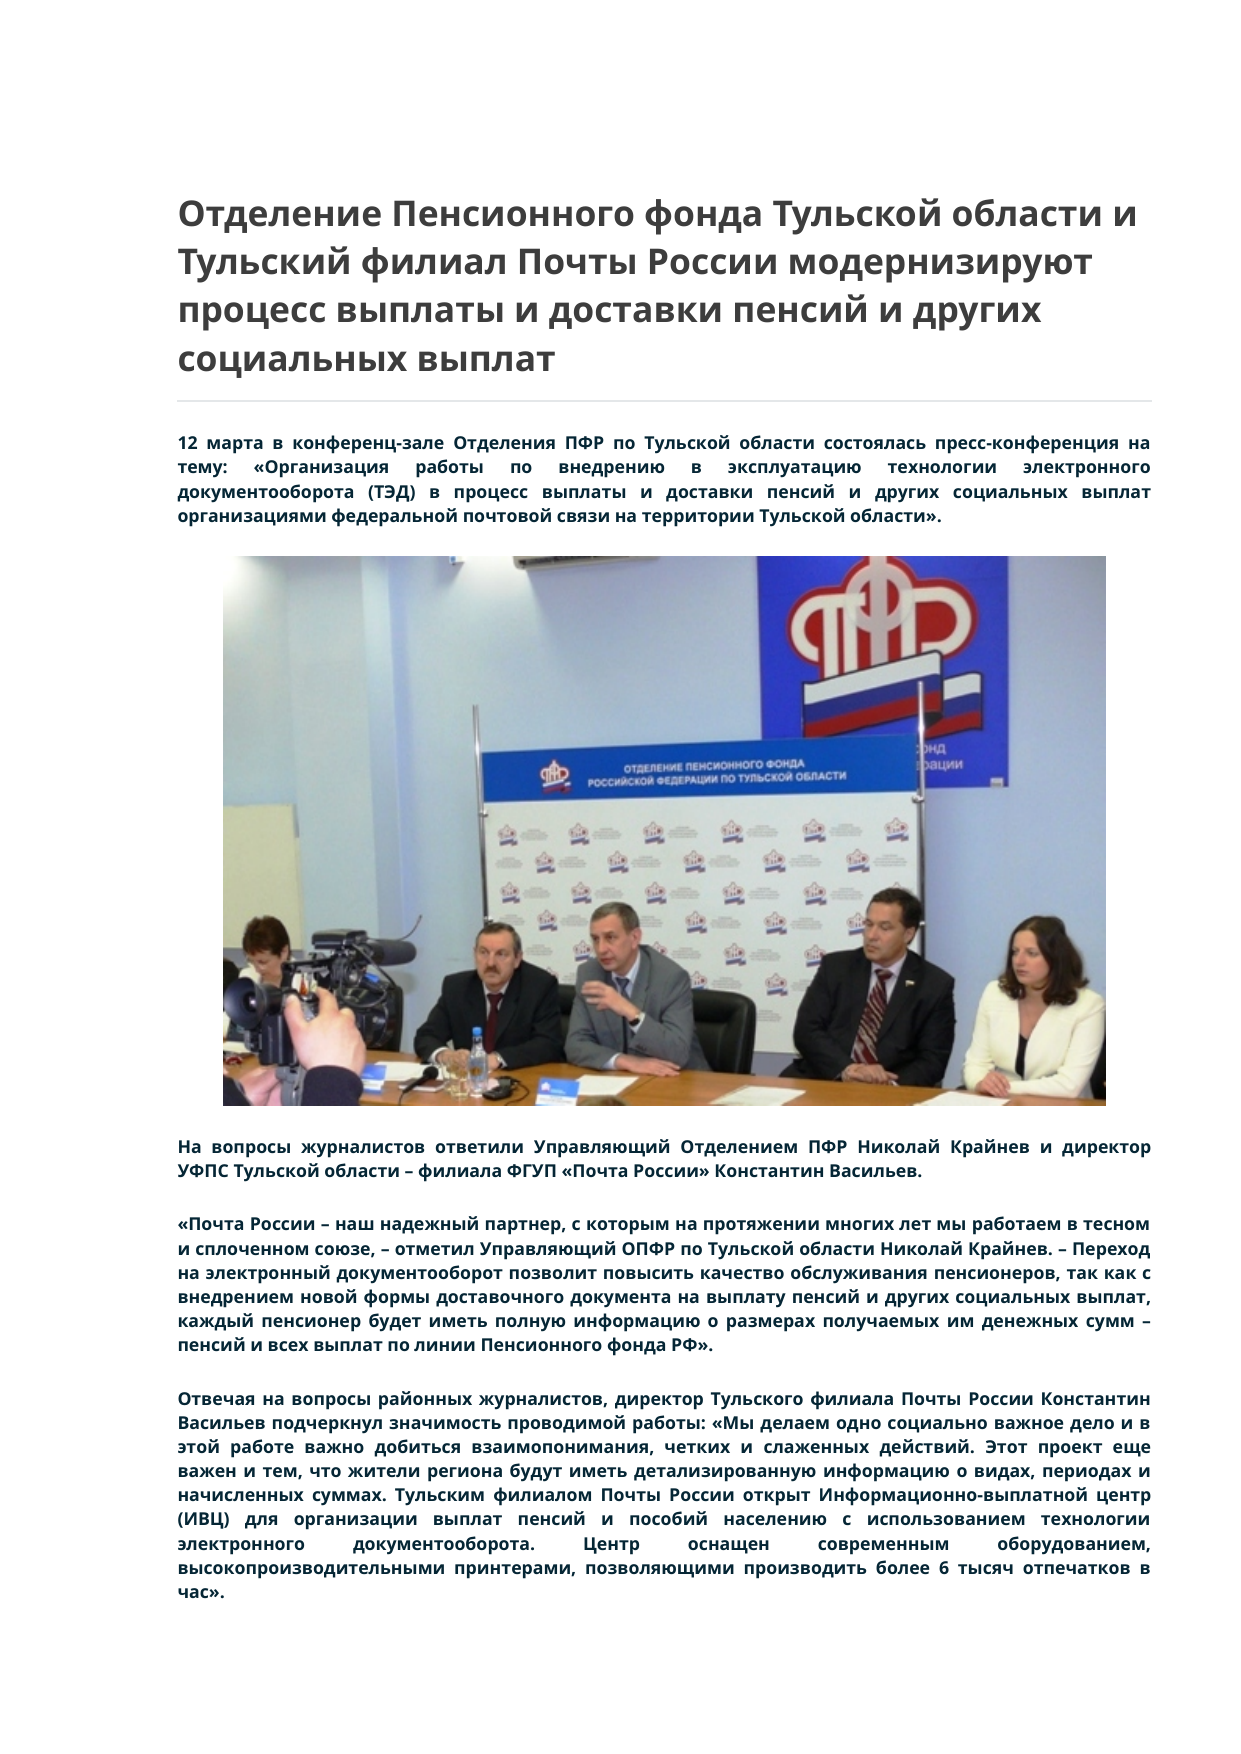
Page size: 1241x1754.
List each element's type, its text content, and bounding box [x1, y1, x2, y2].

text 12 марта в конференц-зале Отделения ПФР по Тульской области состоялась пресс-конференция на тему: «Организация работы по внедрению в эксплуатацию технологии электронного документооборота (ТЭД) в процесс выплаты и доставки пенсий и других социальных выплат организациями федеральной почтовой связи на территории Тульской области». [177, 431, 1152, 527]
picture [223, 556, 1106, 1106]
text Отвечая на вопросы районных журналистов, директор Тульского филиала Почты России Константин Васильев подчеркнул значимость проводимой работы: «Мы делаем одно социально важное дело и в этой работе важно добиться взаимопонимания, четких и слаженных действий. Этот проект еще важен и тем, что жители региона будут иметь детализированную информацию о видах, периодах и начисленных суммах. Тульским филиалом Почты России открыт Информационно-выплатной центр (ИВЦ) для организации выплат пенсий и пособий населению с использованием технологии электронного документооборота. Центр оснащен современным оборудованием, высокопроизводительными принтерами, позволяющими производить более 6 тысяч отпечатков в час». [177, 1386, 1152, 1603]
text «Почта России – наш надежный партнер, с которым на протяжении многих лет мы работаем в тесном и сплоченном союзе, – отметил Управляющий ОПФР по Тульской области Николай Крайнев. – Переход на электронный документооборот позволит повысить качество обслуживания пенсионеров, так как с внедрением новой формы доставочного документа на выплату пенсий и других социальных выплат, каждый пенсионер будет иметь полную информацию о размерах получаемых им денежных сумм – пенсий и всех выплат по линии Пенсионного фонда РФ». [177, 1212, 1152, 1357]
text На вопросы журналистов ответили Управляющий Отделением ПФР Николай Крайнев и директор УФПС Тульской области – филиала ФГУП «Почта России» Константин Васильев. [177, 1134, 1152, 1183]
text Отделение Пенсионного фонда Тульской области и Тульский филиал Почты России модернизируют процесс выплаты и доставки пенсий и других социальных выплат [177, 188, 1152, 400]
